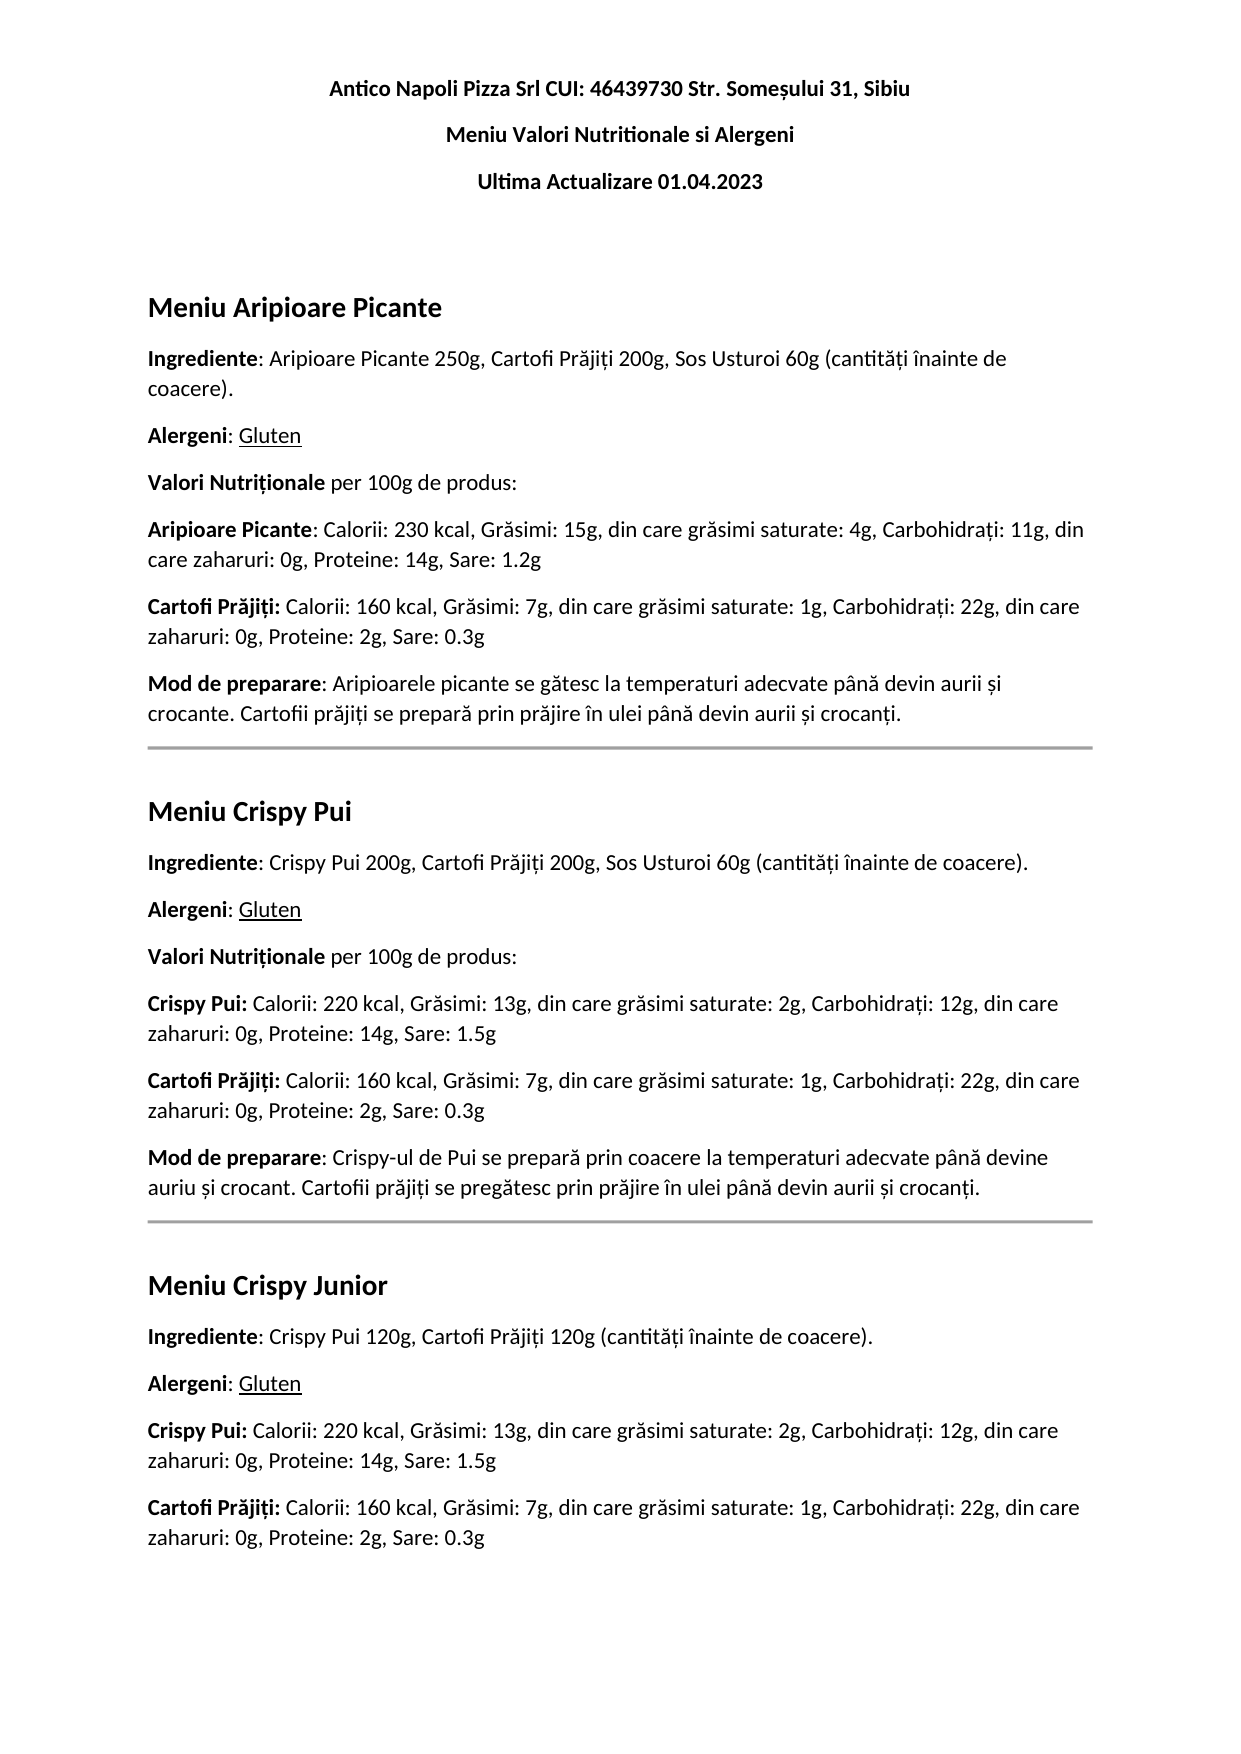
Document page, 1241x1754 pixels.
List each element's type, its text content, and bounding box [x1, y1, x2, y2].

text Mod de preparare: Aripioarele picante se gătesc la temperaturi adecvate până devin aurii și crocante. Cartofii prăjiți se prepară prin prăjire în ulei până devin aurii și crocanți. [148, 669, 1093, 728]
text Mod de preparare: Crispy-ul de Pui se prepară prin coacere la temperaturi adecvate până devine auriu și crocant. Cartofii prăjiți se pregătesc prin prăjire în ulei până devin aurii și crocanți. [148, 1143, 1093, 1201]
text Meniu Crispy Junior [148, 1267, 1093, 1303]
text Ingrediente: Aripioare Picante 250g, Cartofi Prăjiți 200g, Sos Usturoi 60g (cantități înainte de coacere). [148, 344, 1093, 403]
text Ingrediente: Crispy Pui 120g, Cartofi Prăjiți 120g (cantități înainte de coacere). [148, 1322, 1093, 1350]
text Alergeni: Gluten [148, 1369, 1093, 1397]
text Cartofi Prăjiți: Calorii: 160 kcal, Grăsimi: 7g, din care grăsimi saturate: 1g, Carbohidrați: 22g, din care zaharuri: 0g, Proteine: 2g, Sare: 0.3g [148, 1493, 1093, 1551]
text Valori Nutriționale per 100g de produs: [148, 942, 1093, 970]
text Meniu Aripioare Picante [148, 289, 1093, 325]
text Cartofi Prăjiți: Calorii: 160 kcal, Grăsimi: 7g, din care grăsimi saturate: 1g, Carbohidrați: 22g, din care zaharuri: 0g, Proteine: 2g, Sare: 0.3g [148, 592, 1093, 651]
text Crispy Pui: Calorii: 220 kcal, Grăsimi: 13g, din care grăsimi saturate: 2g, Carbohidrați: 12g, din care zaharuri: 0g, Proteine: 14g, Sare: 1.5g [148, 989, 1093, 1047]
text Alergeni: Gluten [148, 895, 1093, 923]
text Meniu Crispy Pui [148, 793, 1093, 829]
text Cartofi Prăjiți: Calorii: 160 kcal, Grăsimi: 7g, din care grăsimi saturate: 1g, Carbohidrați: 22g, din care zaharuri: 0g, Proteine: 2g, Sare: 0.3g [148, 1066, 1093, 1124]
text Ingrediente: Crispy Pui 200g, Cartofi Prăjiți 200g, Sos Usturoi 60g (cantități înainte de coacere). [148, 848, 1093, 876]
text Valori Nutriționale per 100g de produs: [148, 468, 1093, 496]
text Crispy Pui: Calorii: 220 kcal, Grăsimi: 13g, din care grăsimi saturate: 2g, Carbohidrați: 12g, din care zaharuri: 0g, Proteine: 14g, Sare: 1.5g [148, 1416, 1093, 1474]
text Alergeni: Gluten [148, 421, 1093, 449]
